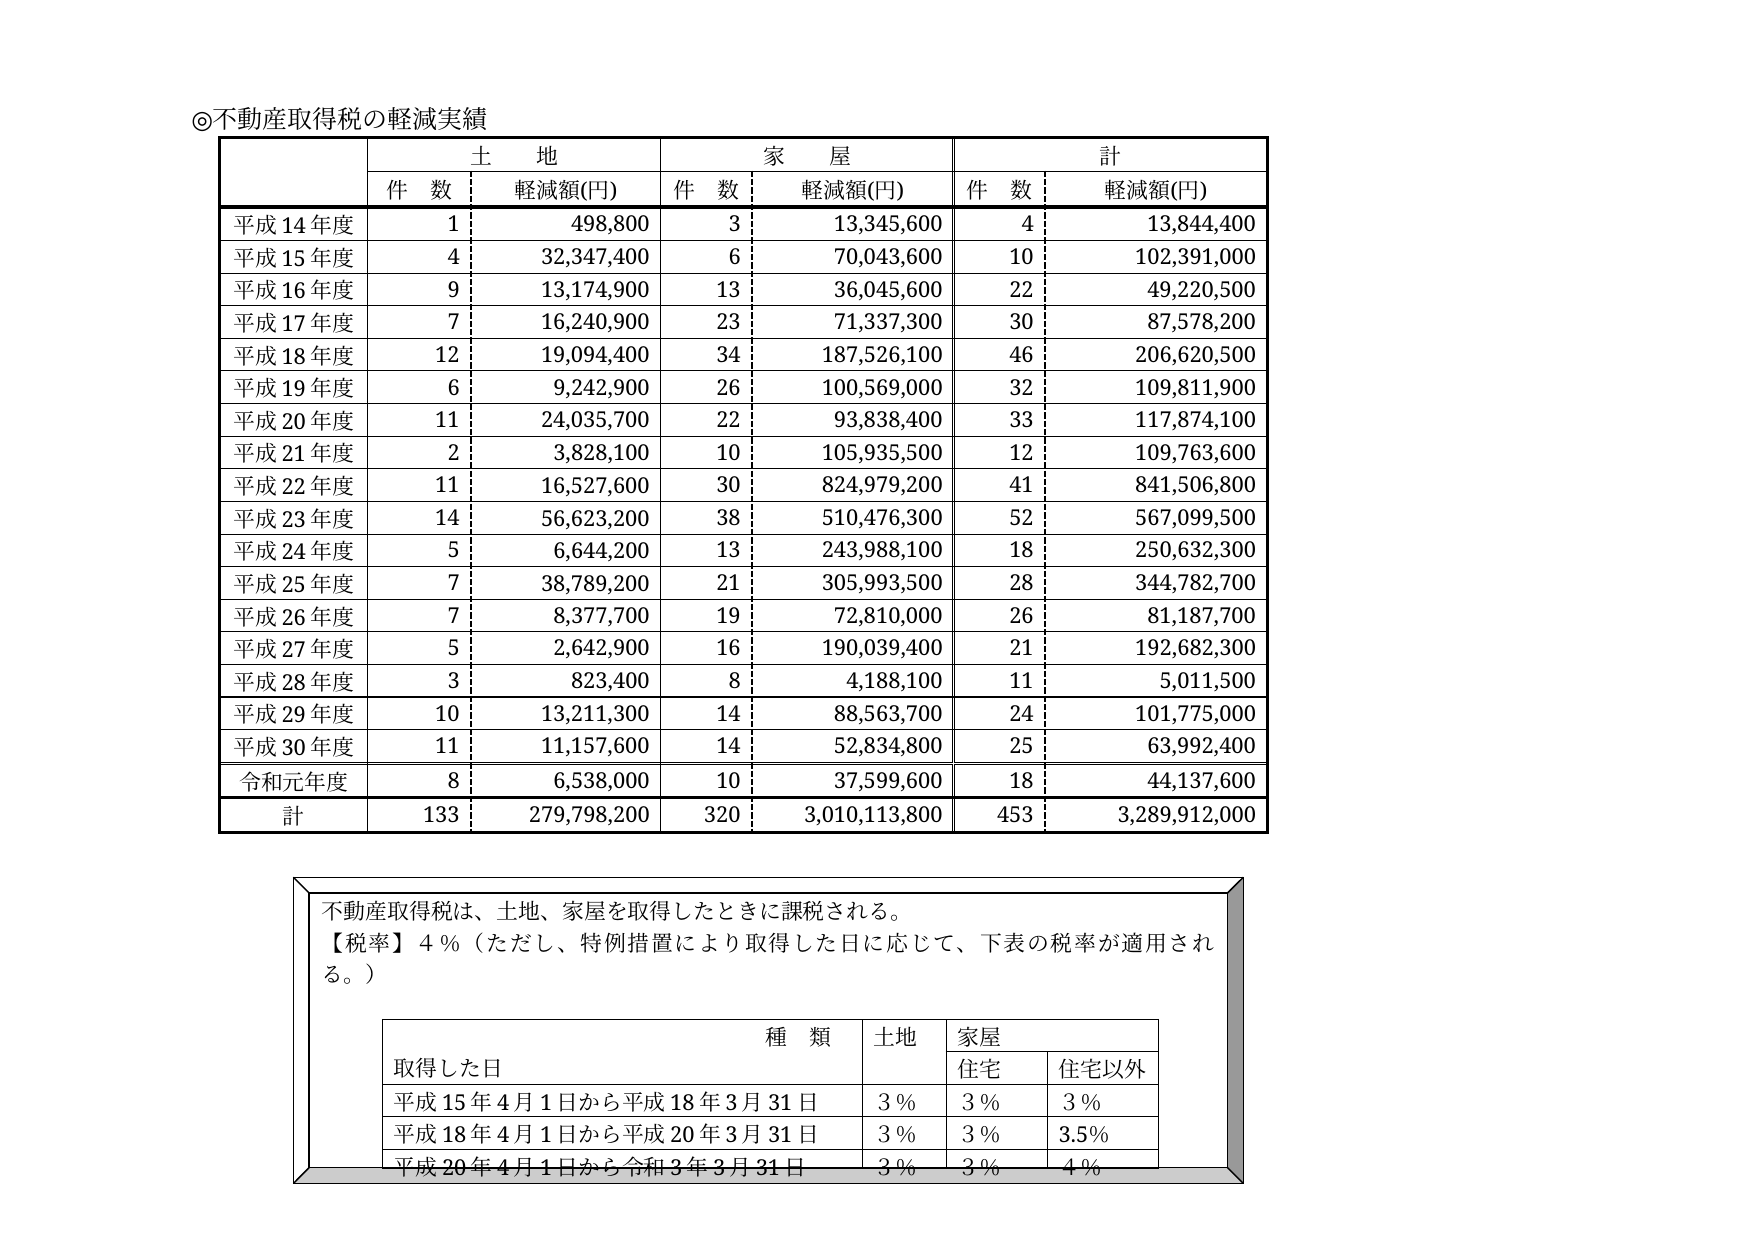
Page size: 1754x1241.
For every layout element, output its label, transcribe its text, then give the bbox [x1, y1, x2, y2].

table_cell 87,578,200 [1045, 306, 1266, 338]
table_cell 823,400 [471, 665, 660, 696]
table_cell 13 [661, 274, 752, 305]
table_cell 63,992,400 [1045, 730, 1266, 762]
table_cell 33 [955, 404, 1045, 436]
table_header 計 [955, 139, 1266, 171]
table_cell 18 [955, 535, 1045, 566]
table_cell 18 [955, 765, 1045, 796]
table_cell 1 [368, 209, 471, 240]
table_cell 平成26年度 [221, 600, 367, 631]
table_cell 16 [661, 632, 752, 664]
table_cell 88,563,700 [752, 698, 952, 729]
table_cell 93,838,400 [752, 404, 952, 436]
table_cell 23 [661, 306, 752, 338]
table_cell 25 [955, 730, 1045, 762]
table_cell 100,569,000 [752, 371, 952, 403]
table_cell 344,782,700 [1045, 567, 1266, 599]
table_cell 453 [955, 799, 1045, 831]
table_cell 56,623,200 [471, 502, 660, 533]
table_cell 26 [955, 600, 1045, 631]
table_cell 36,045,600 [752, 274, 952, 305]
table_cell 3,828,100 [471, 437, 660, 468]
table_cell 件 数 [955, 172, 1045, 205]
table_cell 平成28年度 [221, 665, 367, 696]
table_cell 11,157,600 [471, 730, 660, 762]
table_cell 軽減額(円) [471, 172, 660, 205]
table_cell 824,979,200 [752, 469, 952, 501]
table_cell 187,526,100 [752, 339, 952, 370]
table_cell 11 [368, 404, 471, 436]
table_cell 320 [661, 799, 752, 831]
table_cell 軽減額(円) [752, 172, 952, 205]
table_cell 6,538,000 [471, 765, 660, 796]
table_cell 19,094,400 [471, 339, 660, 370]
table_cell 133 [368, 799, 471, 831]
table_cell 11 [955, 665, 1045, 696]
table_cell 平成24年度 [221, 535, 367, 566]
table_cell 平成27年度 [221, 632, 367, 664]
table_cell 6 [661, 241, 752, 273]
table_cell 13,844,400 [1045, 209, 1266, 240]
table_cell 計 [221, 799, 367, 831]
table_cell 10 [661, 437, 752, 468]
table_cell 38 [661, 502, 752, 533]
table_cell 16,240,900 [471, 306, 660, 338]
table_cell 4 [368, 241, 471, 273]
table_cell 250,632,300 [1045, 535, 1266, 566]
table_cell 平成25年度 [221, 567, 367, 599]
table_cell 軽減額(円) [1045, 172, 1266, 205]
table_cell 14 [661, 698, 752, 729]
table_cell 平成15年度 [221, 241, 367, 273]
table_cell 34 [661, 339, 752, 370]
table_cell 24 [955, 698, 1045, 729]
table_cell 件 数 [368, 172, 471, 205]
table_cell 26 [661, 371, 752, 403]
table_cell 2 [368, 437, 471, 468]
table_cell 10 [955, 241, 1045, 273]
table_cell 5,011,500 [1045, 665, 1266, 696]
table_cell 12 [368, 339, 471, 370]
table_cell 206,620,500 [1045, 339, 1266, 370]
table_cell 109,811,900 [1045, 371, 1266, 403]
table_cell 243,988,100 [752, 535, 952, 566]
table_cell 24,035,700 [471, 404, 660, 436]
table_cell 3 [368, 665, 471, 696]
table_cell 49,220,500 [1045, 274, 1266, 305]
table_cell 109,763,600 [1045, 437, 1266, 468]
table_cell 8 [661, 665, 752, 696]
table_cell 4,188,100 [752, 665, 952, 696]
table_cell 14 [368, 502, 471, 533]
table_cell 28 [955, 567, 1045, 599]
table_cell 平成20年度 [221, 404, 367, 436]
table_cell 841,506,800 [1045, 469, 1266, 501]
table_header 家 屋 [661, 139, 952, 171]
table_cell 22 [661, 404, 752, 436]
table_cell 305,993,500 [752, 567, 952, 599]
table_cell 7 [368, 306, 471, 338]
table_cell 46 [955, 339, 1045, 370]
table_cell 平成17年度 [221, 306, 367, 338]
table_cell 19 [661, 600, 752, 631]
table_cell 平成22年度 [221, 469, 367, 501]
table_cell 52,834,800 [752, 730, 952, 762]
table_cell 81,187,700 [1045, 600, 1266, 631]
table_cell 8,377,700 [471, 600, 660, 631]
table_cell 192,682,300 [1045, 632, 1266, 664]
table_cell 13,211,300 [471, 698, 660, 729]
table_cell 3 [661, 209, 752, 240]
table_cell 11 [368, 469, 471, 501]
table_cell 498,800 [471, 209, 660, 240]
table_cell 13 [661, 535, 752, 566]
table_cell 平成23年度 [221, 502, 367, 533]
table_cell 3,289,912,000 [1045, 799, 1266, 831]
table_header 土 地 [368, 139, 660, 171]
table_cell 8 [368, 765, 471, 796]
table_cell 16,527,600 [471, 469, 660, 501]
table_cell 2,642,900 [471, 632, 660, 664]
table_cell 13,345,600 [752, 209, 952, 240]
table_cell 10 [661, 765, 752, 796]
table_cell 平成30年度 [221, 730, 367, 762]
table_cell 102,391,000 [1045, 241, 1266, 273]
table_cell 9,242,900 [471, 371, 660, 403]
table_cell 5 [368, 632, 471, 664]
table_cell 7 [368, 567, 471, 599]
table_cell 567,099,500 [1045, 502, 1266, 533]
table_cell 令和元年度 [221, 765, 367, 796]
table_cell 6 [368, 371, 471, 403]
table_cell 12 [955, 437, 1045, 468]
table_cell 7 [368, 600, 471, 631]
table_cell 11 [368, 730, 471, 762]
table_cell 6,644,200 [471, 535, 660, 566]
table_cell 30 [661, 469, 752, 501]
table_cell 5 [368, 535, 471, 566]
table_cell 70,043,600 [752, 241, 952, 273]
table_cell 190,039,400 [752, 632, 952, 664]
table_cell 3,010,113,800 [752, 799, 952, 831]
table_cell 105,935,500 [752, 437, 952, 468]
table_cell 22 [955, 274, 1045, 305]
table_cell 510,476,300 [752, 502, 952, 533]
table_cell 30 [955, 306, 1045, 338]
table_cell 44,137,600 [1045, 765, 1266, 796]
table_cell 41 [955, 469, 1045, 501]
table_cell 117,874,100 [1045, 404, 1266, 436]
table_cell 52 [955, 502, 1045, 533]
table_cell 279,798,200 [471, 799, 660, 831]
table_cell 72,810,000 [752, 600, 952, 631]
table_cell 平成16年度 [221, 274, 367, 305]
table_cell 14 [661, 730, 752, 762]
text ◎不動産取得税の軽減実績 [168, 100, 1616, 136]
table_cell 32,347,400 [471, 241, 660, 273]
table_cell 平成19年度 [221, 371, 367, 403]
table_cell 101,775,000 [1045, 698, 1266, 729]
table_cell 平成18年度 [221, 339, 367, 370]
table_cell 32 [955, 371, 1045, 403]
table_cell 21 [661, 567, 752, 599]
table_cell 平成14年度 [221, 209, 367, 240]
table_cell 10 [368, 698, 471, 729]
table_cell 71,337,300 [752, 306, 952, 338]
table_cell 4 [955, 209, 1045, 240]
table_cell 37,599,600 [752, 765, 952, 796]
table_cell 9 [368, 274, 471, 305]
table_cell 平成21年度 [221, 437, 367, 468]
table_cell 件 数 [661, 172, 752, 205]
table_cell 38,789,200 [471, 567, 660, 599]
table_header [221, 139, 367, 205]
table_cell 21 [955, 632, 1045, 664]
table_cell 13,174,900 [471, 274, 660, 305]
table_cell 平成29年度 [221, 698, 367, 729]
